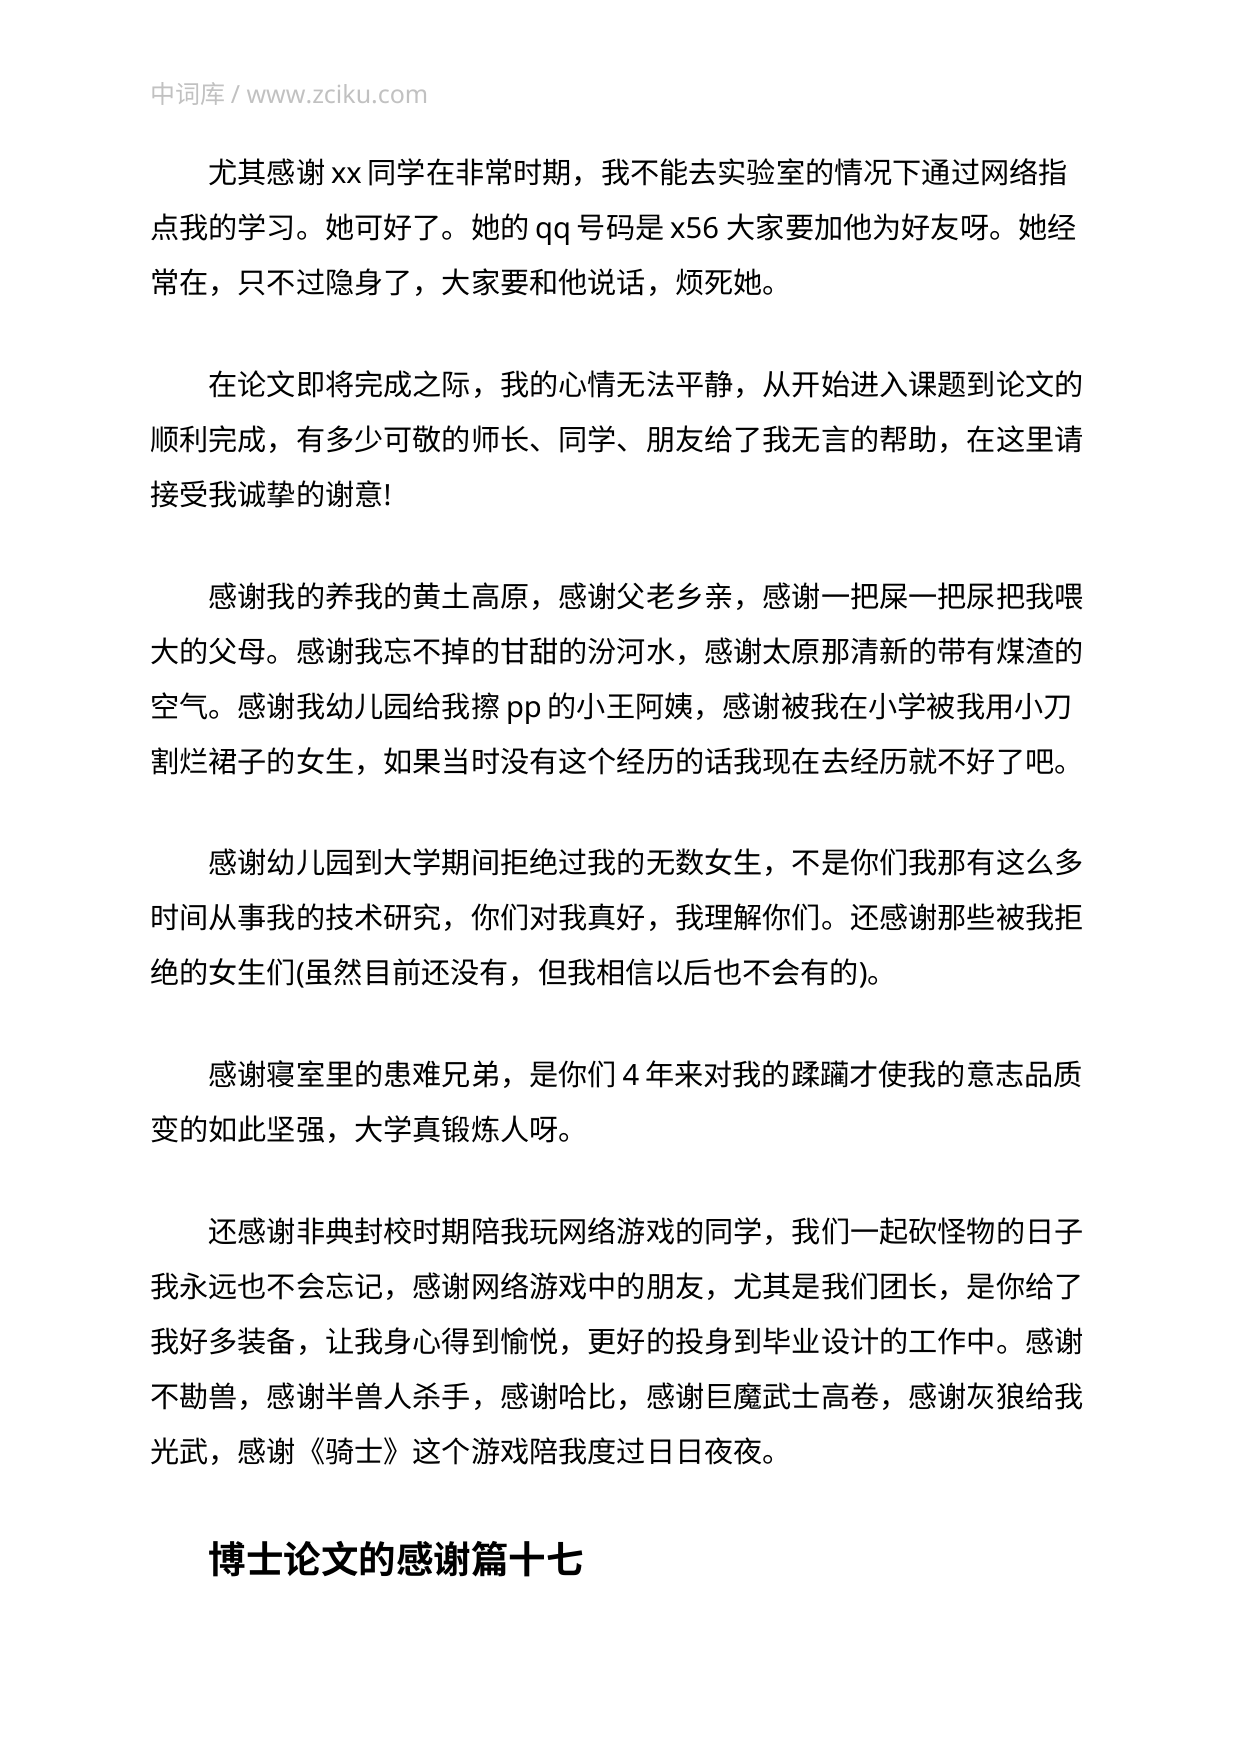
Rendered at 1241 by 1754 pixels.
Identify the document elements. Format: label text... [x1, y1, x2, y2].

text 感谢我的养我的黄土高原，感谢父老乡亲，感谢一把屎一把尿把我喂大的父母。感谢我忘不掉的甘甜的汾河水，感谢太原那清新的带有煤渣的空气。感谢我幼儿园给我擦pp的小王阿姨，感谢被我在小学被我用小刀割烂裙子的女生，如果当时没有这个经历的话我现在去经历就不好了吧。 [150, 573, 1090, 781]
text 在论文即将完成之际，我的心情无法平静，从开始进入课题到论文的顺利完成，有多少可敬的师长、同学、朋友给了我无言的帮助，在这里请接受我诚挚的谢意! [150, 362, 1090, 514]
text 尤其感谢xx同学在非常时期，我不能去实验室的情况下通过网络指点我的学习。她可好了。她的qq号码是x56 大家要加他为好友呀。她经常在，只不过隐身了，大家要和他说话，烦死她。 [150, 150, 1090, 302]
text 还感谢非典封校时期陪我玩网络游戏的同学，我们一起砍怪物的日子我永远也不会忘记，感谢网络游戏中的朋友，尤其是我们团长，是你给了我好多装备，让我身心得到愉悦，更好的投身到毕业设计的工作中。感谢不勘兽，感谢半兽人杀手，感谢哈比，感谢巨魔武士高卷，感谢灰狼给我光武，感谢《骑士》这个游戏陪我度过日日夜夜。 [150, 1209, 1090, 1471]
text 感谢寝室里的患难兄弟，是你们4年来对我的蹂躏才使我的意志品质变的如此坚强，大学真锻炼人呀。 [150, 1052, 1090, 1149]
text 博士论文的感谢篇十七 [150, 1530, 1090, 1584]
text 感谢幼儿园到大学期间拒绝过我的无数女生，不是你们我那有这么多时间从事我的技术研究，你们对我真好，我理解你们。还感谢那些被我拒绝的女生们(虽然目前还没有，但我相信以后也不会有的)。 [150, 840, 1090, 992]
